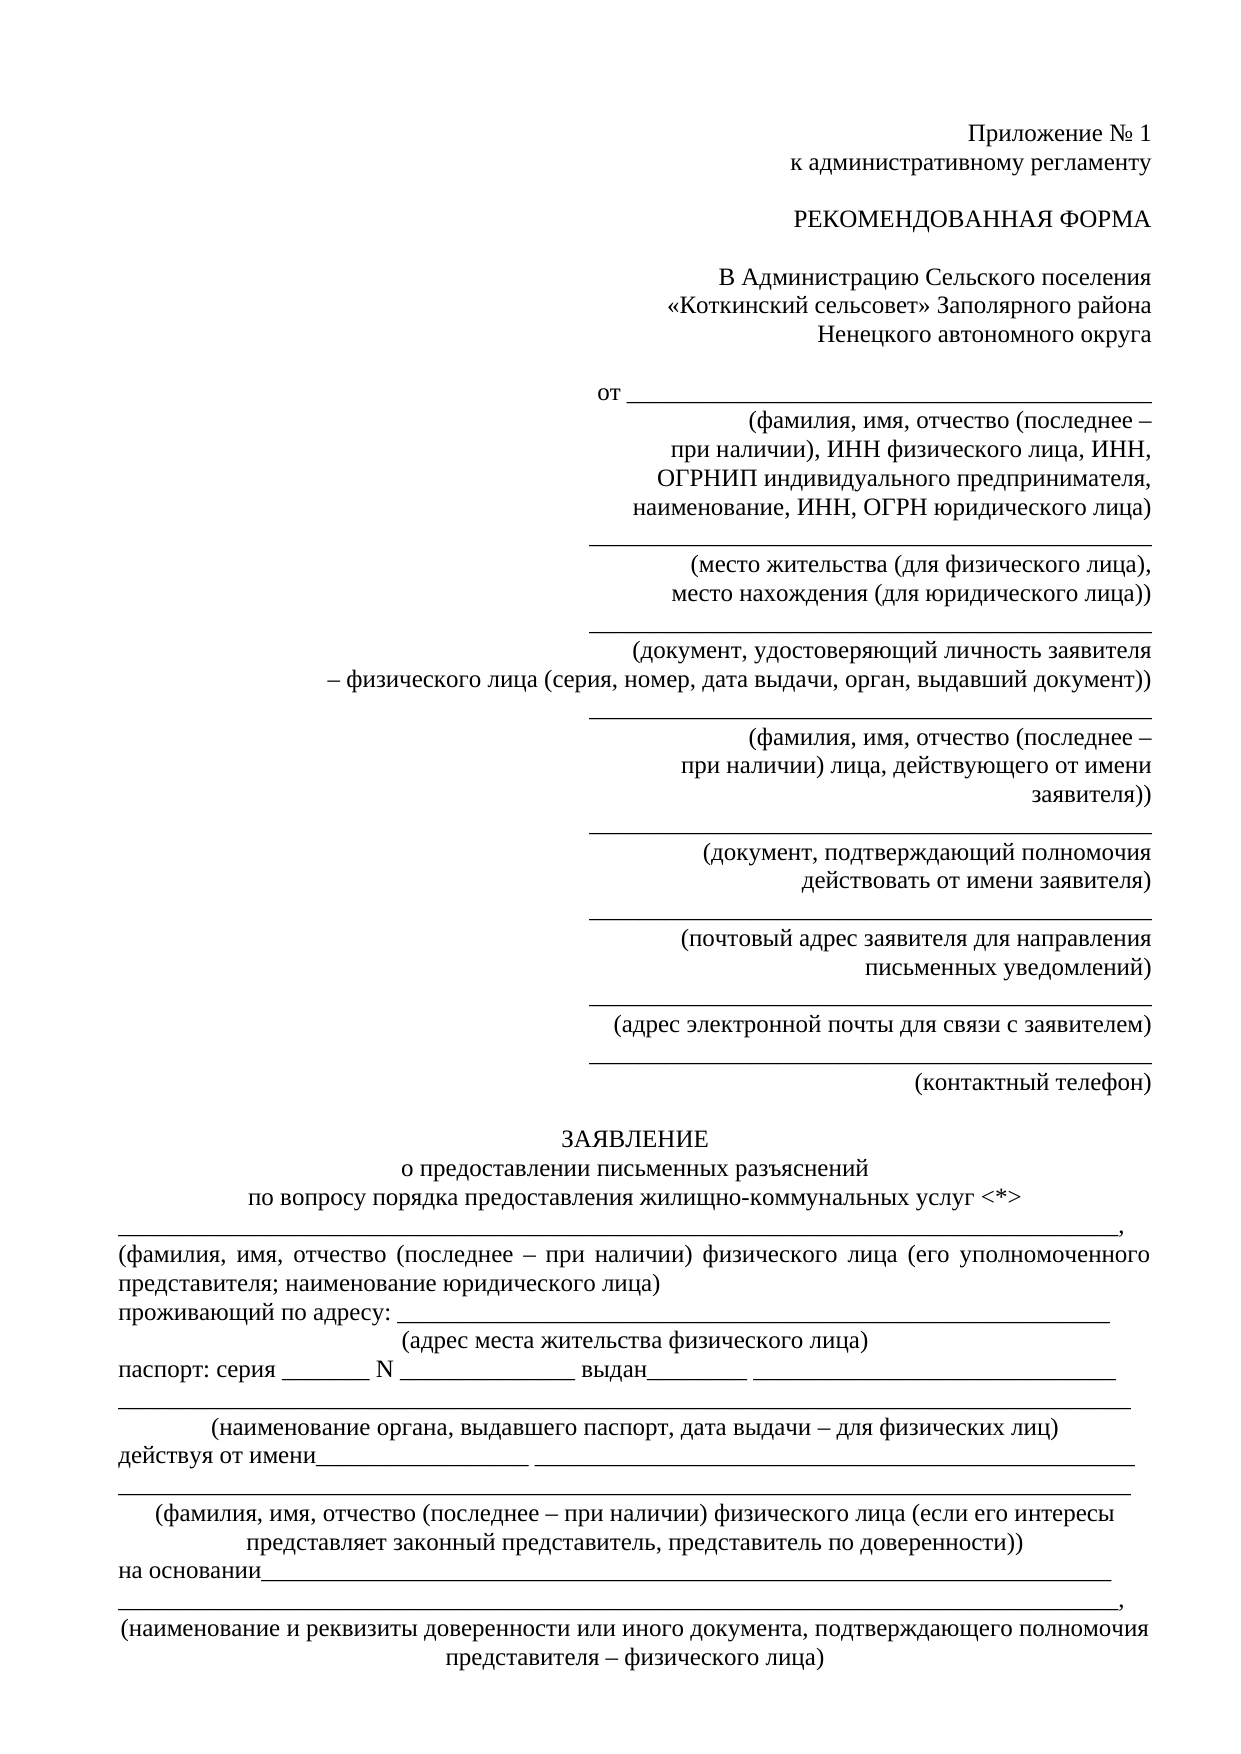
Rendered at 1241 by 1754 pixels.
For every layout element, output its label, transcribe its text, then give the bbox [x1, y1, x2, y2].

text ОГРНИП индивидуального предпринимателя, [118, 463, 1152, 492]
text о предоставлении письменных разъяснений [118, 1153, 1152, 1182]
text ________________________________________________________________________________, [118, 1211, 1152, 1239]
text ЗАЯВЛЕНИЕ [118, 1124, 1152, 1153]
text (наименование органа, выдавшего паспорт, дата выдачи – для физических лиц) [118, 1412, 1152, 1441]
text паспорт: серия _______ N ______________ выдан________ _____________________________ [118, 1354, 1152, 1383]
text (контактный телефон) [118, 1067, 1152, 1096]
text РЕКОМЕНДОВАННАЯ ФОРМА [118, 204, 1152, 233]
text _____________________________________________ [118, 607, 1152, 636]
text _________________________________________________________________________________ [118, 1383, 1152, 1412]
text – физического лица (серия, номер, дата выдачи, орган, выдавший документ)) [118, 664, 1152, 693]
text (фамилия, имя, отчество (последнее – [118, 406, 1152, 434]
text на основании____________________________________________________________________ [118, 1556, 1152, 1584]
text действуя от имени_________________ ________________________________________________ [118, 1441, 1152, 1469]
text заявителя)) [118, 779, 1152, 808]
text _____________________________________________ [118, 894, 1152, 923]
text Приложение № 1 [118, 118, 1152, 147]
text _____________________________________________ [118, 981, 1152, 1009]
text «Коткинский сельсовет» Заполярного района [118, 291, 1152, 319]
text при наличии) лица, действующего от имени [118, 751, 1152, 779]
text (адрес места жительства физического лица) [118, 1326, 1152, 1354]
text наименование, ИНН, ОГРН юридического лица) [118, 492, 1152, 521]
text _____________________________________________ [118, 693, 1152, 722]
text (наименование и реквизиты доверенности или иного документа, подтверждающего полномочия представителя – физического лица) [118, 1613, 1152, 1671]
text письменных уведомлений) [118, 952, 1152, 981]
text (адрес электронной почты для связи с заявителем) [118, 1009, 1152, 1038]
text при наличии), ИНН физического лица, ИНН, [118, 434, 1152, 463]
text ________________________________________________________________________________, [118, 1584, 1152, 1613]
text _________________________________________________________________________________ [118, 1469, 1152, 1498]
text действовать от имени заявителя) [118, 866, 1152, 894]
text _____________________________________________ [118, 1038, 1152, 1067]
text Ненецкого автономного округа [118, 319, 1152, 348]
text (документ, удостоверяющий личность заявителя [118, 636, 1152, 664]
text (фамилия, имя, отчество (последнее – при наличии) физического лица (его уполномоченного представителя; наименование юридического лица) [118, 1239, 1152, 1297]
text _____________________________________________ [118, 808, 1152, 837]
text (фамилия, имя, отчество (последнее – при наличии) физического лица (если его интересы представляет законный представитель, представитель по доверенности)) [118, 1498, 1152, 1556]
text проживающий по адресу: _________________________________________________________ [118, 1297, 1152, 1326]
text В Администрацию Сельского поселения [118, 262, 1152, 291]
text (место жительства (для физического лица), [118, 549, 1152, 578]
text (почтовый адрес заявителя для направления [118, 923, 1152, 952]
text (фамилия, имя, отчество (последнее – [118, 722, 1152, 751]
text по вопросу порядка предоставления жилищно-коммунальных услуг <*> [118, 1182, 1152, 1211]
text место нахождения (для юридического лица)) [118, 578, 1152, 607]
text (документ, подтверждающий полномочия [118, 837, 1152, 866]
text к административному регламенту [118, 147, 1152, 176]
text _____________________________________________ [118, 521, 1152, 549]
text от __________________________________________ [118, 377, 1152, 406]
